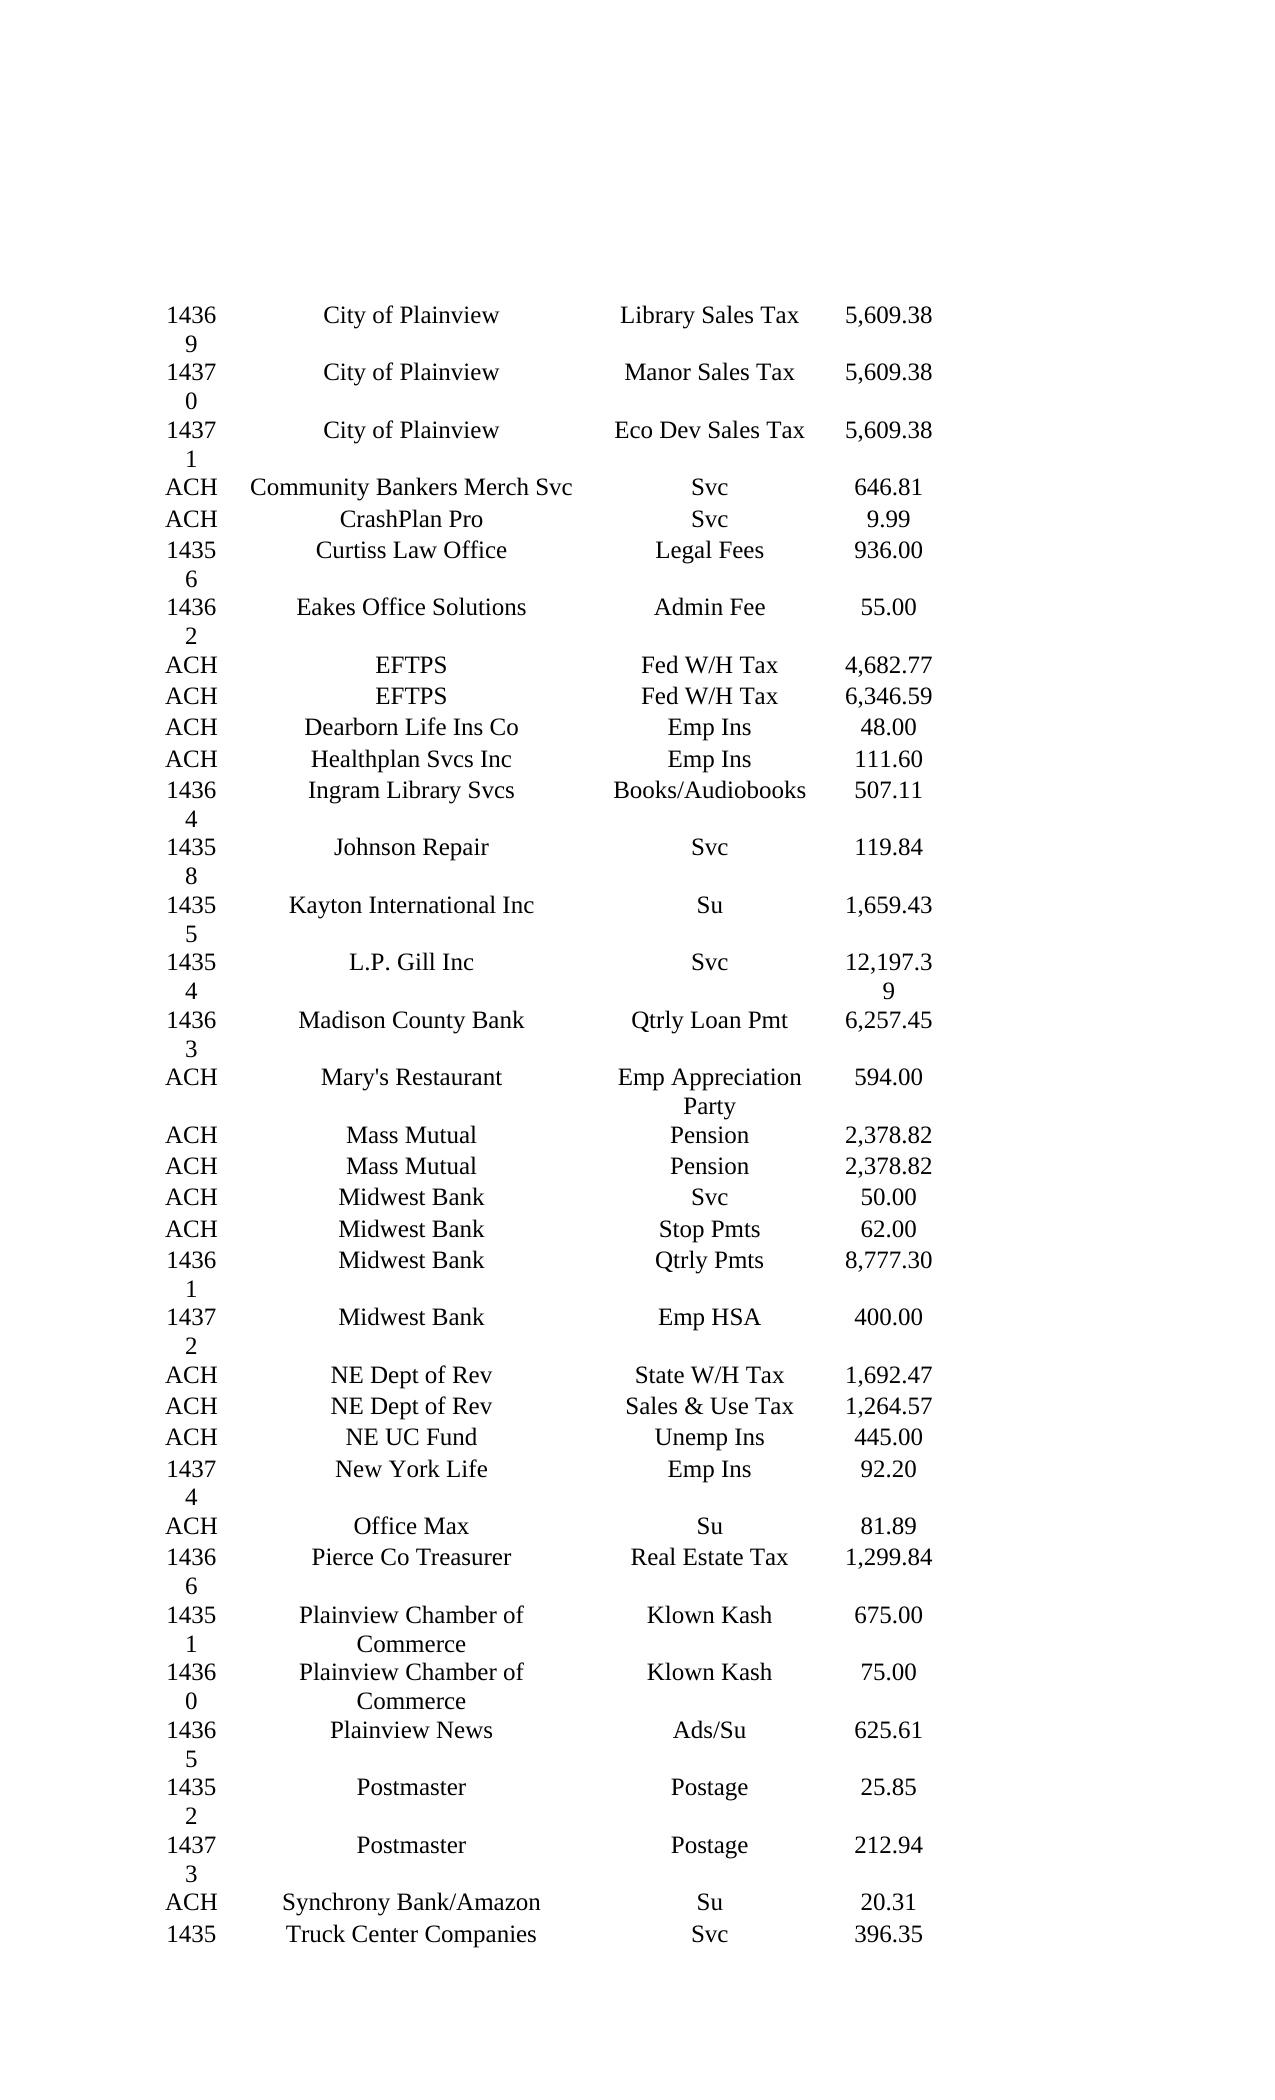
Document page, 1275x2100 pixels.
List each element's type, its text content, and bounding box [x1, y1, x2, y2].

table_cell 14354 [150, 948, 232, 1005]
table_cell Plainview Chamber of Commerce [233, 1658, 590, 1715]
table_cell Books/Audiobooks [590, 775, 829, 832]
table_cell 646.81 [829, 472, 948, 504]
table_cell 1,659.43 [829, 890, 948, 947]
table_cell Community Bankers Merch Svc [233, 472, 590, 504]
table_cell Svc [590, 472, 829, 504]
table_cell Midwest Bank [233, 1303, 590, 1360]
table_cell Legal Fees [590, 535, 829, 592]
table_cell 14364 [150, 775, 232, 832]
table_cell City of Plainview [233, 300, 590, 357]
table_cell Postage [590, 1830, 829, 1887]
table_cell Svc [590, 948, 829, 1005]
table_cell ACH [150, 1511, 232, 1542]
table_cell Plainview Chamber of Commerce [233, 1600, 590, 1657]
table_cell 119.84 [829, 833, 948, 890]
table_cell 6,346.59 [829, 681, 948, 712]
table_cell Klown Kash [590, 1600, 829, 1657]
table_cell 81.89 [829, 1511, 948, 1542]
table_cell 25.85 [829, 1773, 948, 1830]
table_cell Mary's Restaurant [233, 1063, 590, 1120]
table_cell ACH [150, 1120, 232, 1151]
table_cell Emp HSA [590, 1303, 829, 1360]
table_cell ACH [150, 504, 232, 535]
table_cell 6,257.45 [829, 1005, 948, 1062]
table_cell 14351 [150, 1600, 232, 1657]
table_cell 14374 [150, 1454, 232, 1511]
table_cell 20.31 [829, 1888, 948, 1919]
table_cell 14362 [150, 593, 232, 650]
table_cell 12,197.39 [829, 948, 948, 1005]
table_cell New York Life [233, 1454, 590, 1511]
table_cell Dearborn Life Ins Co [233, 713, 590, 744]
table_cell 445.00 [829, 1423, 948, 1454]
table_cell City of Plainview [233, 415, 590, 472]
table_cell 75.00 [829, 1658, 948, 1715]
table_cell ACH [150, 1423, 232, 1454]
table_cell Klown Kash [590, 1658, 829, 1715]
table_cell Curtiss Law Office [233, 535, 590, 592]
table_cell 14356 [150, 535, 232, 592]
table_cell 507.11 [829, 775, 948, 832]
table_cell ACH [150, 744, 232, 775]
table_cell Qtrly Loan Pmt [590, 1005, 829, 1062]
table_cell 62.00 [829, 1214, 948, 1245]
table_cell Postmaster [233, 1830, 590, 1887]
table_cell NE Dept of Rev [233, 1391, 590, 1422]
table_cell 111.60 [829, 744, 948, 775]
table_cell 92.20 [829, 1454, 948, 1511]
table_cell 14371 [150, 415, 232, 472]
table_cell Su [590, 1888, 829, 1919]
table_cell Manor Sales Tax [590, 358, 829, 415]
table_cell ACH [150, 1063, 232, 1120]
table_cell ACH [150, 472, 232, 504]
table_cell ACH [150, 1360, 232, 1391]
table_cell Real Estate Tax [590, 1543, 829, 1600]
table_cell 48.00 [829, 713, 948, 744]
table_cell Admin Fee [590, 593, 829, 650]
table_cell 14360 [150, 1658, 232, 1715]
table_cell 4,682.77 [829, 650, 948, 681]
table_cell 396.35 [829, 1919, 948, 1950]
table_cell Sales & Use Tax [590, 1391, 829, 1422]
table_cell Ingram Library Svcs [233, 775, 590, 832]
table_cell 5,609.38 [829, 300, 948, 357]
table_cell 14366 [150, 1543, 232, 1600]
table_cell Ads/Su [590, 1715, 829, 1772]
table_cell Midwest Bank [233, 1245, 590, 1302]
table_cell Pierce Co Treasurer [233, 1543, 590, 1600]
table_cell EFTPS [233, 650, 590, 681]
table_cell ACH [150, 1214, 232, 1245]
table_cell 5,609.38 [829, 415, 948, 472]
table_cell 14352 [150, 1773, 232, 1830]
table_cell Su [590, 890, 829, 947]
table_cell Pension [590, 1120, 829, 1151]
table_cell 14373 [150, 1830, 232, 1887]
table_cell Pension [590, 1151, 829, 1182]
table_cell Library Sales Tax [590, 300, 829, 357]
table_cell Plainview News [233, 1715, 590, 1772]
table_cell CrashPlan Pro [233, 504, 590, 535]
table_cell Kayton International Inc [233, 890, 590, 947]
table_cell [233, 1919, 590, 1950]
table_cell City of Plainview [233, 358, 590, 415]
table_cell 936.00 [829, 535, 948, 592]
table_cell 55.00 [829, 593, 948, 650]
table_cell 594.00 [829, 1063, 948, 1120]
table_cell Office Max [233, 1511, 590, 1542]
table_cell 14372 [150, 1303, 232, 1360]
table_cell Svc [590, 1183, 829, 1214]
table_cell 14361 [150, 1245, 232, 1302]
table_cell 625.61 [829, 1715, 948, 1772]
table_cell 8,777.30 [829, 1245, 948, 1302]
table_cell 14370 [150, 358, 232, 415]
table_cell NE UC Fund [233, 1423, 590, 1454]
table_cell Emp Ins [590, 744, 829, 775]
table_cell Eco Dev Sales Tax [590, 415, 829, 472]
table_cell Midwest Bank [233, 1214, 590, 1245]
table_cell 2,378.82 [829, 1120, 948, 1151]
table_cell Svc [590, 1919, 829, 1950]
table_cell Emp Appreciation Party [590, 1063, 829, 1120]
table_cell L.P. Gill Inc [233, 948, 590, 1005]
table_cell 14365 [150, 1715, 232, 1772]
table_cell ACH [150, 1151, 232, 1182]
table_cell Johnson Repair [233, 833, 590, 890]
table_cell 400.00 [829, 1303, 948, 1360]
table_cell Svc [590, 504, 829, 535]
table_cell 9.99 [829, 504, 948, 535]
table_cell Synchrony Bank/Amazon [233, 1888, 590, 1919]
table_cell Qtrly Pmts [590, 1245, 829, 1302]
table_cell Su [590, 1511, 829, 1542]
table_cell Stop Pmts [590, 1214, 829, 1245]
table_cell 14355 [150, 890, 232, 947]
table_cell Madison County Bank [233, 1005, 590, 1062]
table_cell 14369 [150, 300, 232, 357]
table_cell Postage [590, 1773, 829, 1830]
table_cell Mass Mutual [233, 1151, 590, 1182]
table_cell ACH [150, 713, 232, 744]
table_cell 1,692.47 [829, 1360, 948, 1391]
table_cell 14358 [150, 833, 232, 890]
table_cell State W/H Tax [590, 1360, 829, 1391]
table_cell Svc [590, 833, 829, 890]
table_cell Midwest Bank [233, 1183, 590, 1214]
table_cell ACH [150, 1888, 232, 1919]
table_cell ACH [150, 650, 232, 681]
table_cell 1,264.57 [829, 1391, 948, 1422]
table_cell 14363 [150, 1005, 232, 1062]
table_cell 2,378.82 [829, 1151, 948, 1182]
table_cell Fed W/H Tax [590, 681, 829, 712]
table_cell ACH [150, 1183, 232, 1214]
table_cell Mass Mutual [233, 1120, 590, 1151]
table_cell ACH [150, 1391, 232, 1422]
table_cell EFTPS [233, 681, 590, 712]
table_cell 212.94 [829, 1830, 948, 1887]
table_cell 5,609.38 [829, 358, 948, 415]
table_cell 50.00 [829, 1183, 948, 1214]
table_cell Unemp Ins [590, 1423, 829, 1454]
table_cell 675.00 [829, 1600, 948, 1657]
table_cell Postmaster [233, 1773, 590, 1830]
table_cell ACH [150, 681, 232, 712]
table_cell NE Dept of Rev [233, 1360, 590, 1391]
table_cell Emp Ins [590, 713, 829, 744]
table_cell Emp Ins [590, 1454, 829, 1511]
table_cell 14353 [150, 1919, 232, 1950]
table_cell 1,299.84 [829, 1543, 948, 1600]
table_cell Eakes Office Solutions [233, 593, 590, 650]
table_cell Healthplan Svcs Inc [233, 744, 590, 775]
table_cell Fed W/H Tax [590, 650, 829, 681]
